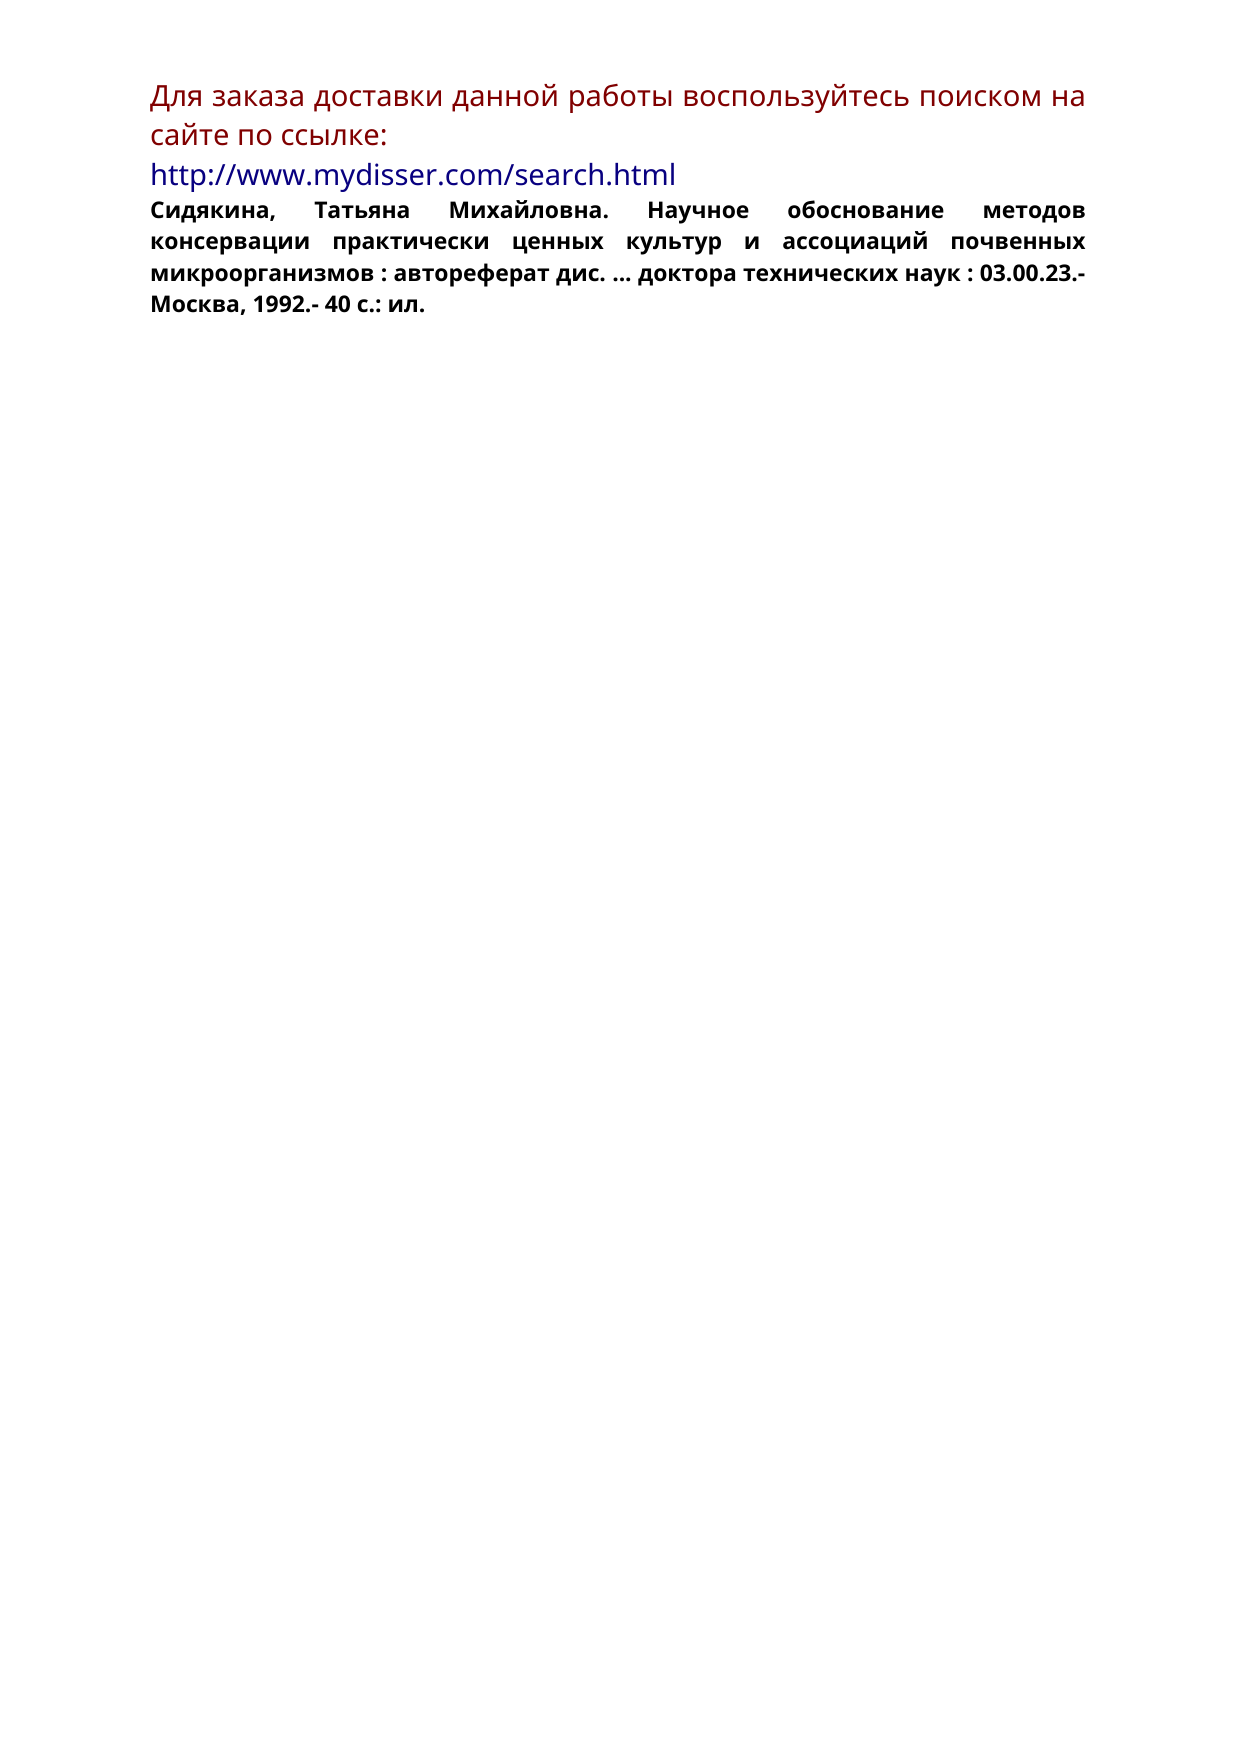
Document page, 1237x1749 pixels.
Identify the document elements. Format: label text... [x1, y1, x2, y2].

text Сидякина, Татьяна Михайловна. Научное обоснование методов консервации практически ценных культур и ассоциаций почвенных микроорганизмов : автореферат дис. ... доктора технических наук : 03.00.23.- Москва, 1992.- 40 с.: ил. [150, 194, 1086, 319]
